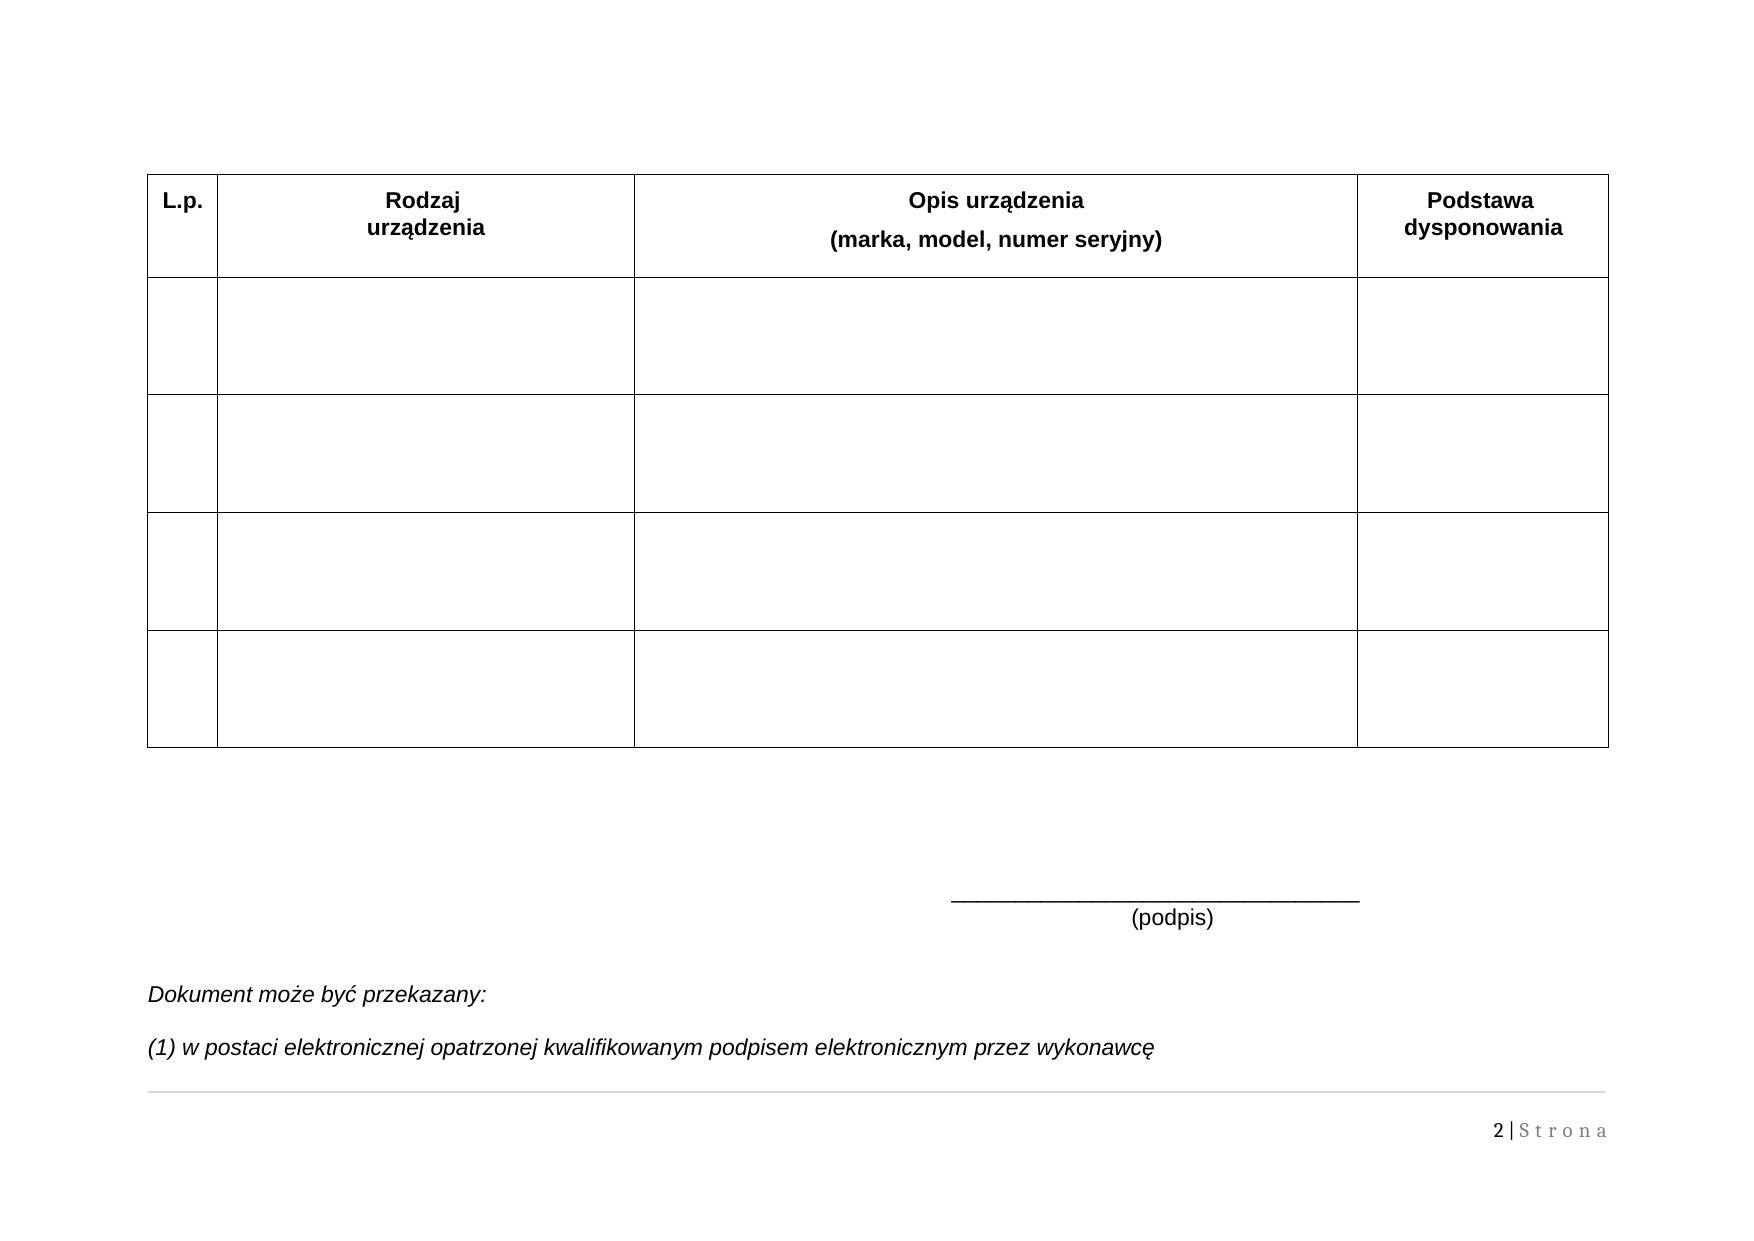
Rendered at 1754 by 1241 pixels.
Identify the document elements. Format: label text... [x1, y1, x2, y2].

table_cell [635, 631, 1357, 747]
table_cell [218, 631, 634, 747]
table_cell [148, 631, 217, 747]
table_cell [218, 395, 634, 512]
table_cell [1358, 395, 1608, 512]
table_cell [635, 513, 1357, 629]
table_cell [218, 278, 634, 394]
table_cell [218, 513, 634, 629]
table_header L.p. [148, 175, 217, 277]
table_header Podstawa dysponowania [1358, 175, 1608, 277]
table_header Opis urządzenia (marka, model, numer seryjny) [635, 175, 1357, 277]
table_cell [1358, 513, 1608, 629]
table_cell [148, 513, 217, 629]
table_cell [635, 395, 1357, 512]
table_cell [1358, 278, 1608, 394]
table_cell [1358, 631, 1608, 747]
table_header Rodzaj urządzenia [218, 175, 634, 277]
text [148, 981, 1606, 1087]
table_cell [148, 278, 217, 394]
table_cell [635, 278, 1357, 394]
table_cell [148, 395, 217, 512]
text ________________________________ (podpis) [738, 877, 1606, 930]
